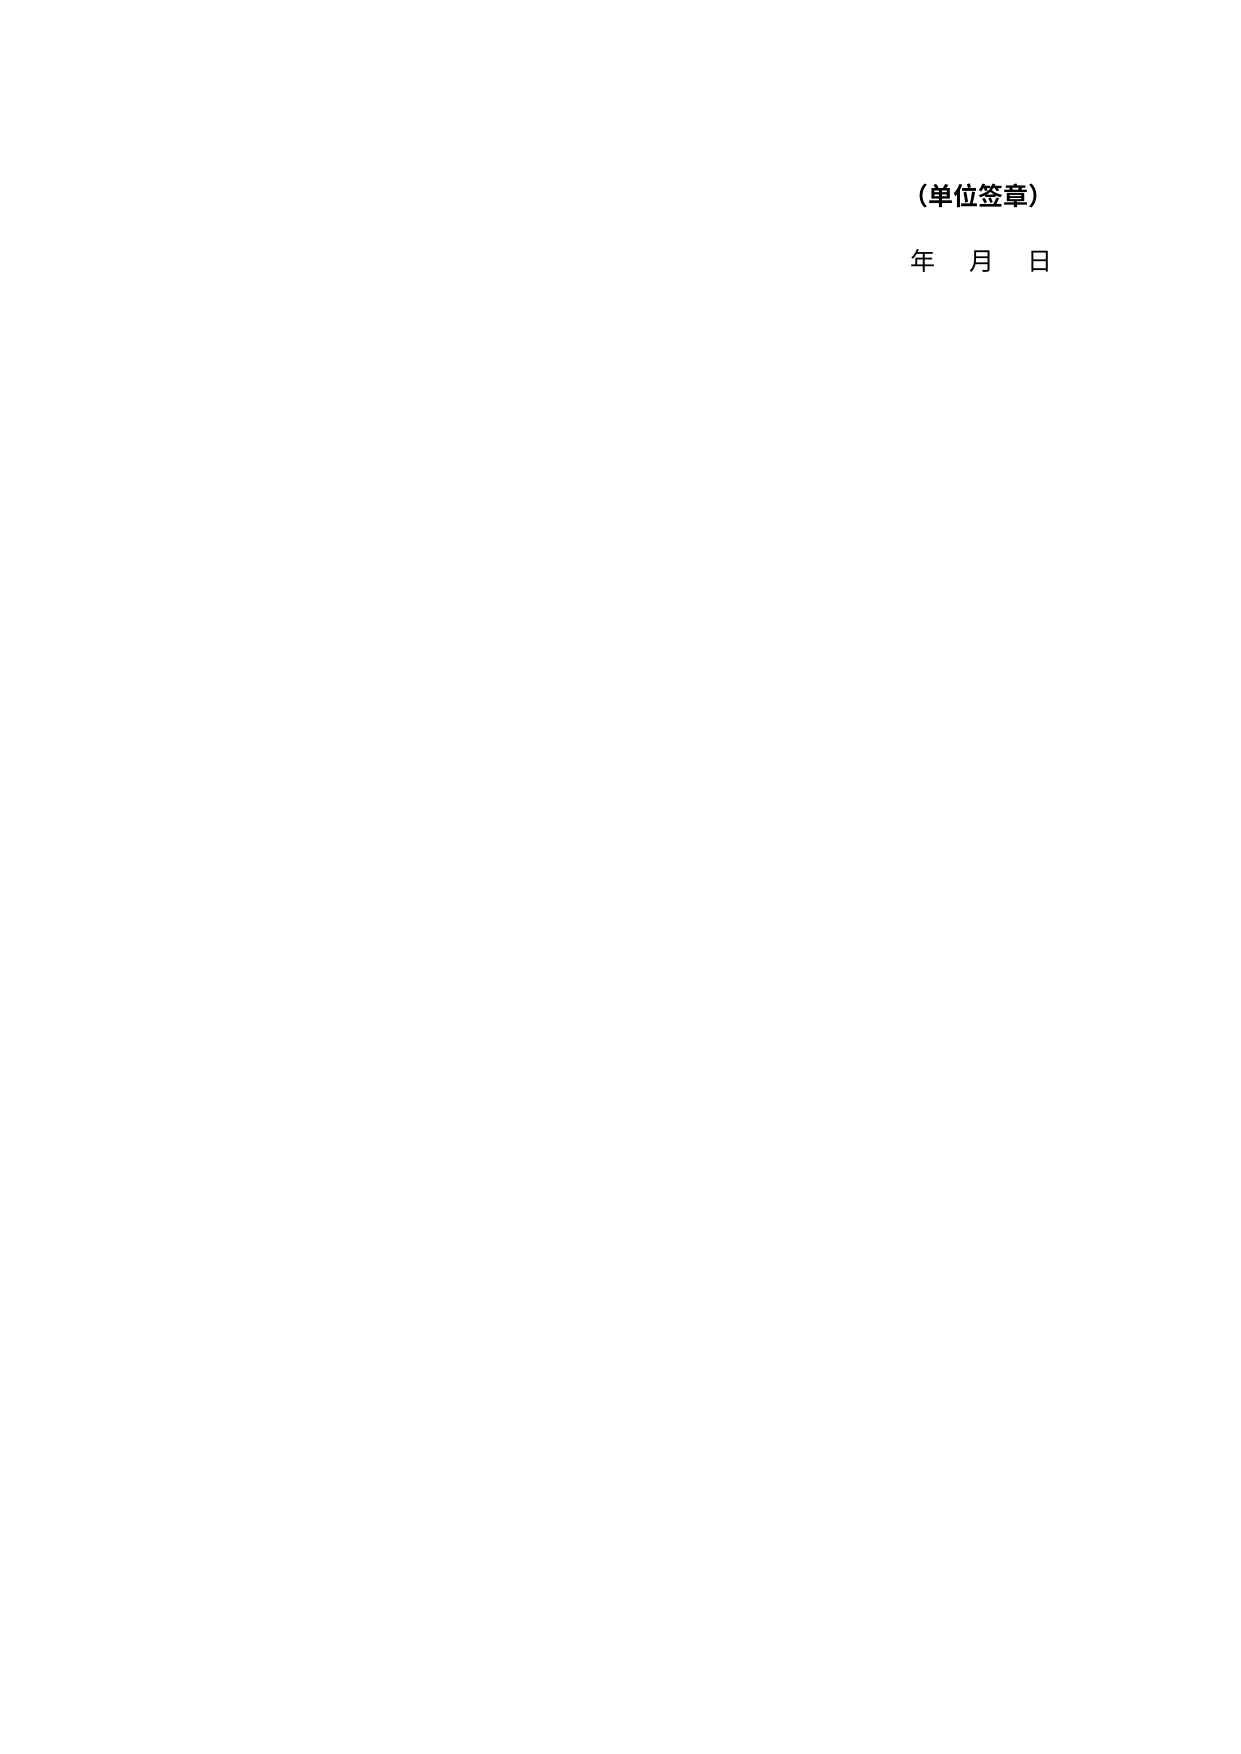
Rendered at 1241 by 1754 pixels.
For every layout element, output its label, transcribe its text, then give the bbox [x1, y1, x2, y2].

text 年 月 日 [114, 227, 1053, 292]
text （单位签章） [114, 162, 1053, 227]
